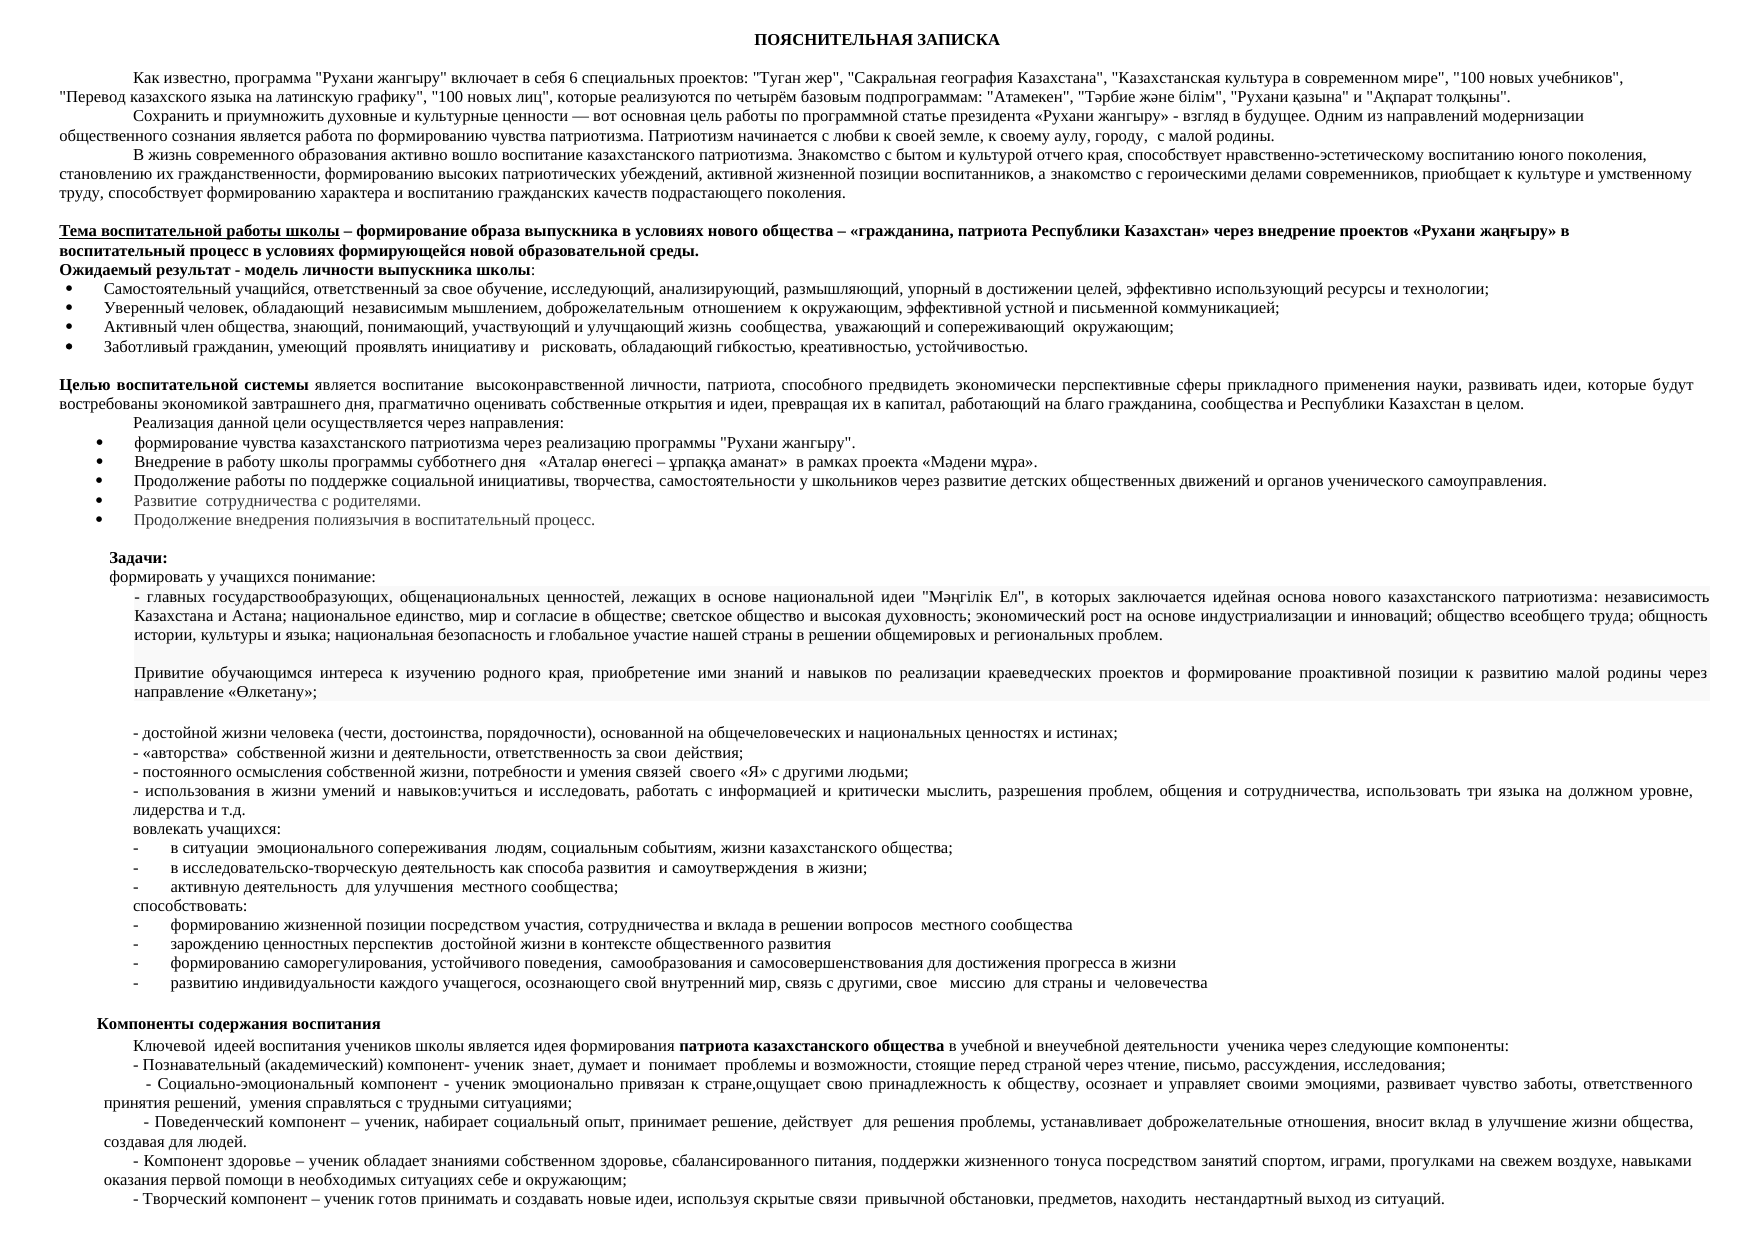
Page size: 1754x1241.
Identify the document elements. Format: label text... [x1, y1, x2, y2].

text Целью воспитательной системы является воспитание высоконравственной личности, патриота, способного предвидеть экономически перспективные сферы прикладного применения науки, развивать идеи, которые будут востребованы экономикой завтрашнего дня, прагматично оценивать собственные открытия и идеи, превращая их в капитал, работающий на благо гражданина, сообщества и Республики Казахстан в целом. [59, 375, 1695, 413]
text - Компонент здоровье – ученик обладает знаниями собственном здоровье, сбалансированного питания, поддержки жизненного тонуса посредством занятий спортом, играми, прогулками на свежем воздухе, навыками оказания первой помощи в необходимых ситуациях себе и окружающим; [103, 1151, 1695, 1189]
list формированию жизненной позиции посредством участия, сотрудничества и вклада в решении вопросов местного сообщества [133, 915, 1695, 934]
text Реализация данной цели осуществляется через направления: [103, 413, 1695, 432]
list активную деятельность для улучшения местного сообщества; [133, 877, 1695, 896]
text Тема воспитательной работы школы – формирование образа выпускника в условиях нового общества – «гражданина, патриота Республики Казахстан» через внедрение проектов «Рухани жаңғыру» в воспитательный процесс в условиях формирующейся новой образовательной среды. [59, 221, 1695, 259]
list Активный член общества, знающий, понимающий, участвующий и улучщающий жизнь сообщества, уважающий и сопереживающий окружающим; [66, 317, 1695, 337]
list Продолжение работы по поддержке социальной инициативы, творчества, самостоятельности у школьников через развитие детских общественных движений и органов ученического самоуправления. [96, 471, 1695, 490]
list в ситуации эмоционального сопереживания людям, социальным событиям, жизни казахстанского общества; [133, 838, 1695, 857]
text формировать у учащихся понимание: [59, 567, 1695, 586]
list Уверенный человек, обладающий независимым мышлением, доброжелательным отношением к окружающим, эффективной устной и письменной коммуникацией; [66, 298, 1695, 317]
list Заботливый гражданин, умеющий проявлять инициативу и рисковать, обладающий гибкостью, креативностью, устойчивостью. [66, 337, 1695, 356]
text Задачи: [59, 548, 1695, 567]
list зарождению ценностных перспектив достойной жизни в контексте общественного развития [133, 934, 1695, 953]
text способствовать: [103, 896, 1695, 915]
text - «авторства» собственной жизни и деятельности, ответственность за свои действия; [133, 742, 1695, 762]
text Ожидаемый результат - модель личности выпускника школы: [59, 259, 1695, 279]
text Ключевой идеей воспитания учеников школы является идея формирования патриота казахстанского общества в учебной и внеучебной деятельности ученика через следующие компоненты: [103, 1036, 1695, 1055]
text - Поведенческий компонент – ученик, набирает социальный опыт, принимает решение, действует для решения проблемы, устанавливает доброжелательные отношения, вносит вклад в улучшение жизни общества, создавая для людей. [103, 1112, 1695, 1151]
list Внедрение в работу школы программы субботнего дня «Аталар өнегесі – ұрпаққа аманат» в рамках проекта «Мәдени мұра». [97, 452, 1695, 471]
text - Творческий компонент – ученик готов принимать и создавать новые идеи, используя скрытые связи привычной обстановки, предметов, находить нестандартный выход из ситуаций. [103, 1189, 1695, 1208]
text ПОЯСНИТЕЛЬНАЯ ЗАПИСКА [59, 29, 1695, 49]
list формирование чувства казахстанского патриотизма через реализацию программы "Рухани жангыру". [97, 432, 1695, 452]
list развитию индивидуальности каждого учащегося, осознающего свой внутренний мир, связь с другими, свое миссию для страны и человечества [133, 972, 1695, 992]
list в исследовательско-творческую деятельность как способа развития и самоутверждения в жизни; [133, 857, 1695, 877]
text - главных государствообразующих, общенациональных ценностей, лежащих в основе национальной идеи "Мәңгілік Ел", в которых заключается идейная основа нового казахстанского патриотизма: независимость Казахстана и Астана; национальное единство, мир и согласие в обществе; светское общество и высокая духовность; экономический рост на основе индустриализации и инноваций; общество всеобщего труда; общность истории, культуры и языка; национальная безопасность и глобальное участие нашей страны в решении общемировых и региональных проблем. [134, 586, 1710, 644]
text Привитие обучающимся интереса к изучению родного края, приобретение ими знаний и навыков по реализации краеведческих проектов и формирование проактивной позиции к развитию малой родины через направление «Өлкетану»; [134, 663, 1710, 701]
text - постоянного осмысления собственной жизни, потребности и умения связей своего «Я» с другими людьми; [133, 762, 1695, 781]
text - достойной жизни человека (чести, достоинства, порядочности), основанной на общечеловеческих и национальных ценностях и истинах; [133, 723, 1695, 742]
text - Познавательный (академический) компонент- ученик знает, думает и понимает проблемы и возможности, стоящие перед страной через чтение, письмо, рассуждения, исследования; [103, 1055, 1695, 1074]
list Продолжение внедрения полиязычия в воспитательный процесс. [96, 509, 1695, 529]
text Компоненты содержания воспитания [97, 1014, 1695, 1033]
text вовлекать учащихся: [103, 819, 1695, 838]
list формированию саморегулирования, устойчивого поведения, самообразования и самосовершенствования для достижения прогресса в жизни [133, 953, 1695, 972]
text Сохранить и приумножить духовные и культурные ценности — вот основная цель работы по программной статье президента «Рухани жангыру» - взгляд в будущее. Одним из направлений модернизации общественного сознания является работа по формированию чувства патриотизма. Патриотизм начинается с любви к своей земле, к своему аулу, городу, с малой родины. [59, 106, 1695, 144]
text В жизнь современного образования активно вошло воспитание казахстанского патриотизма. Знакомство с бытом и культурой отчего края, способствует нравственно-эстетическому воспитанию юного поколения, становлению их гражданственности, формированию высоких патриотических убеждений, активной жизненной позиции воспитанников, а знакомство с героическими делами современников, приобщает к культуре и умственному труду, способствует формированию характера и воспитанию гражданских качеств подрастающего поколения. [59, 144, 1695, 202]
text - использования в жизни умений и навыков:учиться и исследовать, работать с информацией и критически мыслить, разрешения проблем, общения и сотрудничества, использовать три языка на должном уровне, лидерства и т.д. [133, 781, 1695, 819]
list Развитие сотрудничества с родителями. [96, 490, 1695, 509]
text - Социально-эмоциональный компонент - ученик эмоционально привязан к стране,ощущает свою принадлежность к обществу, осознает и управляет своими эмоциями, развивает чувство заботы, ответственного принятия решений, умения справляться с трудными ситуациями; [103, 1074, 1695, 1112]
text Как известно, программа "Рухани жангыру" включает в себя 6 специальных проектов: "Туган жер", "Сакральная география Казахстана", "Казахстанская культура в современном мире", "100 новых учебников", "Перевод казахского языка на латинскую графику", "100 новых лиц", которые реализуются по четырём базовым подпрограммам: "Атамекен", "Тәрбие және білім", "Рухани қазына" и "Ақпарат толқыны". [59, 68, 1695, 106]
list Самостоятельный учащийся, ответственный за свое обучение, исследующий, анализирующий, размышляющий, упорный в достижении целей, эффективно использующий ресурсы и технологии; [66, 279, 1695, 298]
